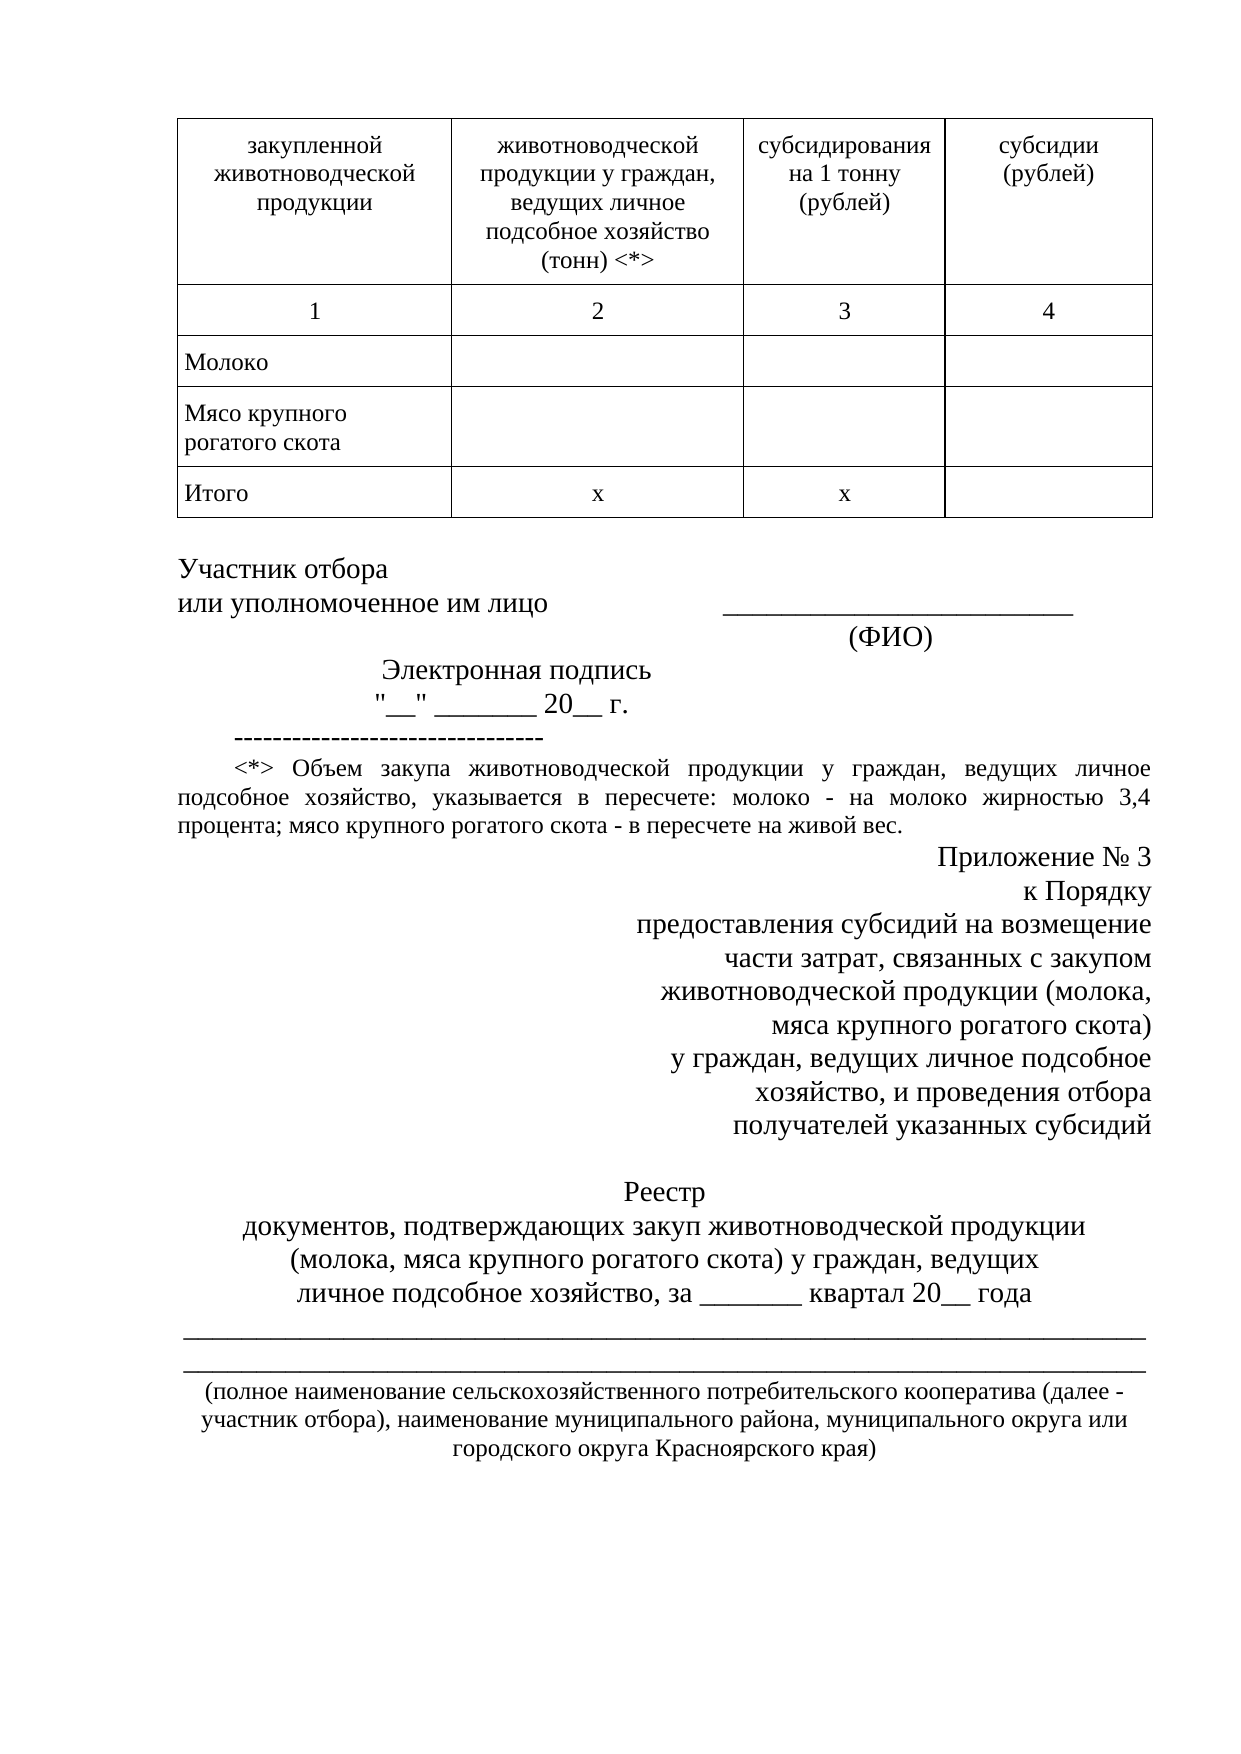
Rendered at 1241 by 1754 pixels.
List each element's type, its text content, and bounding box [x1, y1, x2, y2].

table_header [452, 119, 743, 284]
text (полное наименование сельскохозяйственного потребительского кооператива (далее - участник отбора), наименование муниципального района, муниципального округа или городского округа Красноярского края) [177, 1376, 1152, 1462]
text у граждан, ведущих личное подсобное [177, 1040, 1152, 1074]
table_cell [452, 336, 743, 386]
table_cell 3 [744, 285, 944, 335]
table_cell [946, 387, 1152, 466]
table_cell 1 [178, 285, 451, 335]
table_cell х [744, 467, 944, 517]
text животноводческой продукции (молока, [177, 973, 1152, 1007]
table_cell 4 [946, 285, 1152, 335]
table_cell х [452, 467, 743, 517]
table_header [178, 119, 451, 284]
text Электронная подпись [177, 652, 1152, 686]
text мяса крупного рогатого скота) [177, 1007, 1152, 1040]
text хозяйство, и проведения отбора [177, 1074, 1152, 1107]
table_cell [946, 336, 1152, 386]
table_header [946, 119, 1152, 284]
text личное подсобное хозяйство, за _______ квартал 20__ года [177, 1275, 1152, 1309]
text "__" _______ 20__ г. [177, 686, 1152, 719]
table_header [744, 119, 944, 284]
table_cell [946, 467, 1152, 517]
text <*> Объем закупа животноводческой продукции у граждан, ведущих личное подсобное хозяйство, указывается в пересчете: молоко - на молоко жирностью 3,4 процента; мясо крупного рогатого скота - в пересчете на живой вес. [177, 753, 1152, 839]
text __________________________________________________________________ [177, 1342, 1152, 1376]
text -------------------------------- [177, 719, 1152, 753]
text документов, подтверждающих закуп животноводческой продукции [177, 1208, 1152, 1242]
table_cell [744, 336, 944, 386]
table_cell Мясо крупного рогатого скота [178, 387, 451, 466]
table_cell Молоко [178, 336, 451, 386]
text __________________________________________________________________ [177, 1309, 1152, 1342]
text Реестр [177, 1174, 1152, 1208]
text к Порядку [177, 873, 1152, 906]
table_cell 2 [452, 285, 743, 335]
text (ФИО) [177, 619, 1152, 652]
text Участник отбора [177, 552, 1152, 585]
text Приложение № 3 [177, 839, 1152, 873]
text части затрат, связанных с закупом [177, 940, 1152, 973]
table_cell Итого [178, 467, 451, 517]
text предоставления субсидий на возмещение [177, 906, 1152, 940]
text или уполномоченное им лицо ________________________ [177, 585, 1152, 619]
text (молока, мяса крупного рогатого скота) у граждан, ведущих [177, 1242, 1152, 1275]
table_cell [452, 387, 743, 466]
text получателей указанных субсидий [177, 1107, 1152, 1141]
table_cell [744, 387, 944, 466]
